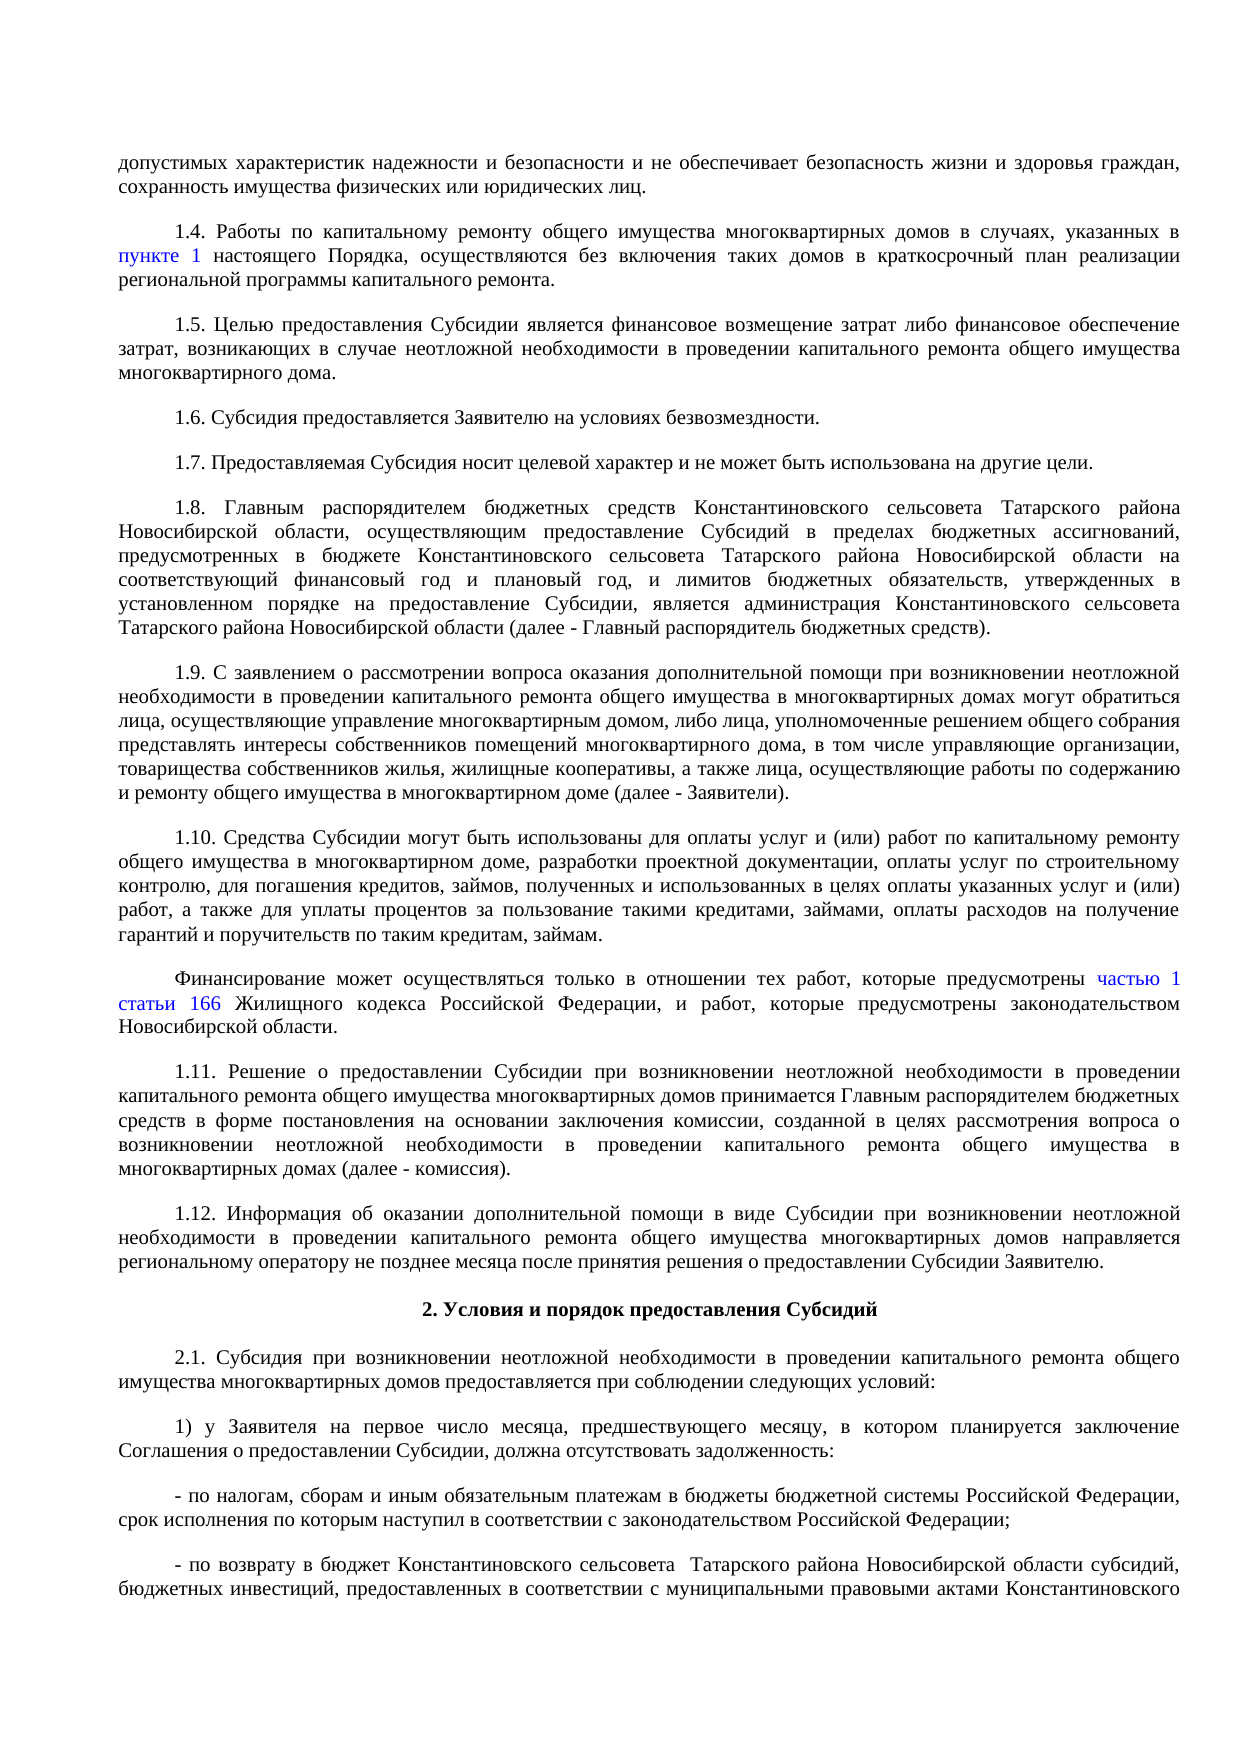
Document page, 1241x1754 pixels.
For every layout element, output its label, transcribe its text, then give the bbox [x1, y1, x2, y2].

text 1.7. Предоставляемая Субсидия носит целевой характер и не может быть использована на другие цели. [118, 450, 1181, 474]
text Финансирование может осуществляться только в отношении тех работ, которые предусмотрены частью 1 статьи 166 Жилищного кодекса Российской Федерации, и работ, которые предусмотрены законодательством Новосибирской области. [118, 966, 1181, 1038]
text 1.8. Главным распорядителем бюджетных средств Константиновского сельсовета Татарского района Новосибирской области, осуществляющим предоставление Субсидий в пределах бюджетных ассигнований, предусмотренных в бюджете Константиновского сельсовета Татарского района Новосибирской области на соответствующий финансовый год и плановый год, и лимитов бюджетных обязательств, утвержденных в установленном порядке на предоставление Субсидии, является администрация Константиновского сельсовета Татарского района Новосибирской области (далее - Главный распорядитель бюджетных средств). [118, 495, 1181, 639]
text 2. Условия и порядок предоставления Субсидий [118, 1297, 1181, 1321]
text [118, 1552, 1181, 1600]
text 1.6. Субсидия предоставляется Заявителю на условиях безвозмездности. [118, 405, 1181, 429]
text 1.12. Информация об оказании дополнительной помощи в виде Субсидии при возникновении неотложной необходимости в проведении капитального ремонта общего имущества многоквартирных домов направляется региональному оператору не позднее месяца после принятия решения о предоставлении Субсидии Заявителю. [118, 1201, 1181, 1273]
text 1.11. Решение о предоставлении Субсидии при возникновении неотложной необходимости в проведении капитального ремонта общего имущества многоквартирных домов принимается Главным распорядителем бюджетных средств в форме постановления на основании заключения комиссии, созданной в целях рассмотрения вопроса о возникновении неотложной необходимости в проведении капитального ремонта общего имущества в многоквартирных домах (далее - комиссия). [118, 1059, 1181, 1180]
text 1.9. С заявлением о рассмотрении вопроса оказания дополнительной помощи при возникновении неотложной необходимости в проведении капитального ремонта общего имущества в многоквартирных домах могут обратиться лица, осуществляющие управление многоквартирным домом, либо лица, уполномоченные решением общего собрания представлять интересы собственников помещений многоквартирного дома, в том числе управляющие организации, товарищества собственников жилья, жилищные кооперативы, а также лица, осуществляющие работы по содержанию и ремонту общего имущества в многоквартирном доме (далее - Заявители). [118, 660, 1181, 804]
text 2.1. Субсидия при возникновении неотложной необходимости в проведении капитального ремонта общего имущества многоквартирных домов предоставляется при соблюдении следующих условий: [118, 1345, 1181, 1393]
text 1) у Заявителя на первое число месяца, предшествующего месяцу, в котором планируется заключение Соглашения о предоставлении Субсидии, должна отсутствовать задолженность: [118, 1414, 1181, 1462]
text 1.4. Работы по капитальному ремонту общего имущества многоквартирных домов в случаях, указанных в пункте 1 настоящего Порядка, осуществляются без включения таких домов в краткосрочный план реализации региональной программы капитального ремонта. [118, 219, 1181, 291]
text - по налогам, сборам и иным обязательным платежам в бюджеты бюджетной системы Российской Федерации, срок исполнения по которым наступил в соответствии с законодательством Российской Федерации; [118, 1483, 1181, 1531]
text 1.5. Целью предоставления Субсидии является финансовое возмещение затрат либо финансовое обеспечение затрат, возникающих в случае неотложной необходимости в проведении капитального ремонта общего имущества многоквартирного дома. [118, 312, 1181, 384]
text 1.10. Средства Субсидии могут быть использованы для оплаты услуг и (или) работ по капитальному ремонту общего имущества в многоквартирном доме, разработки проектной документации, оплаты услуг по строительному контролю, для погашения кредитов, займов, полученных и использованных в целях оплаты указанных услуг и (или) работ, а также для уплаты процентов за пользование такими кредитами, займами, оплаты расходов на получение гарантий и поручительств по таким кредитам, займам. [118, 825, 1181, 946]
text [118, 150, 1181, 198]
